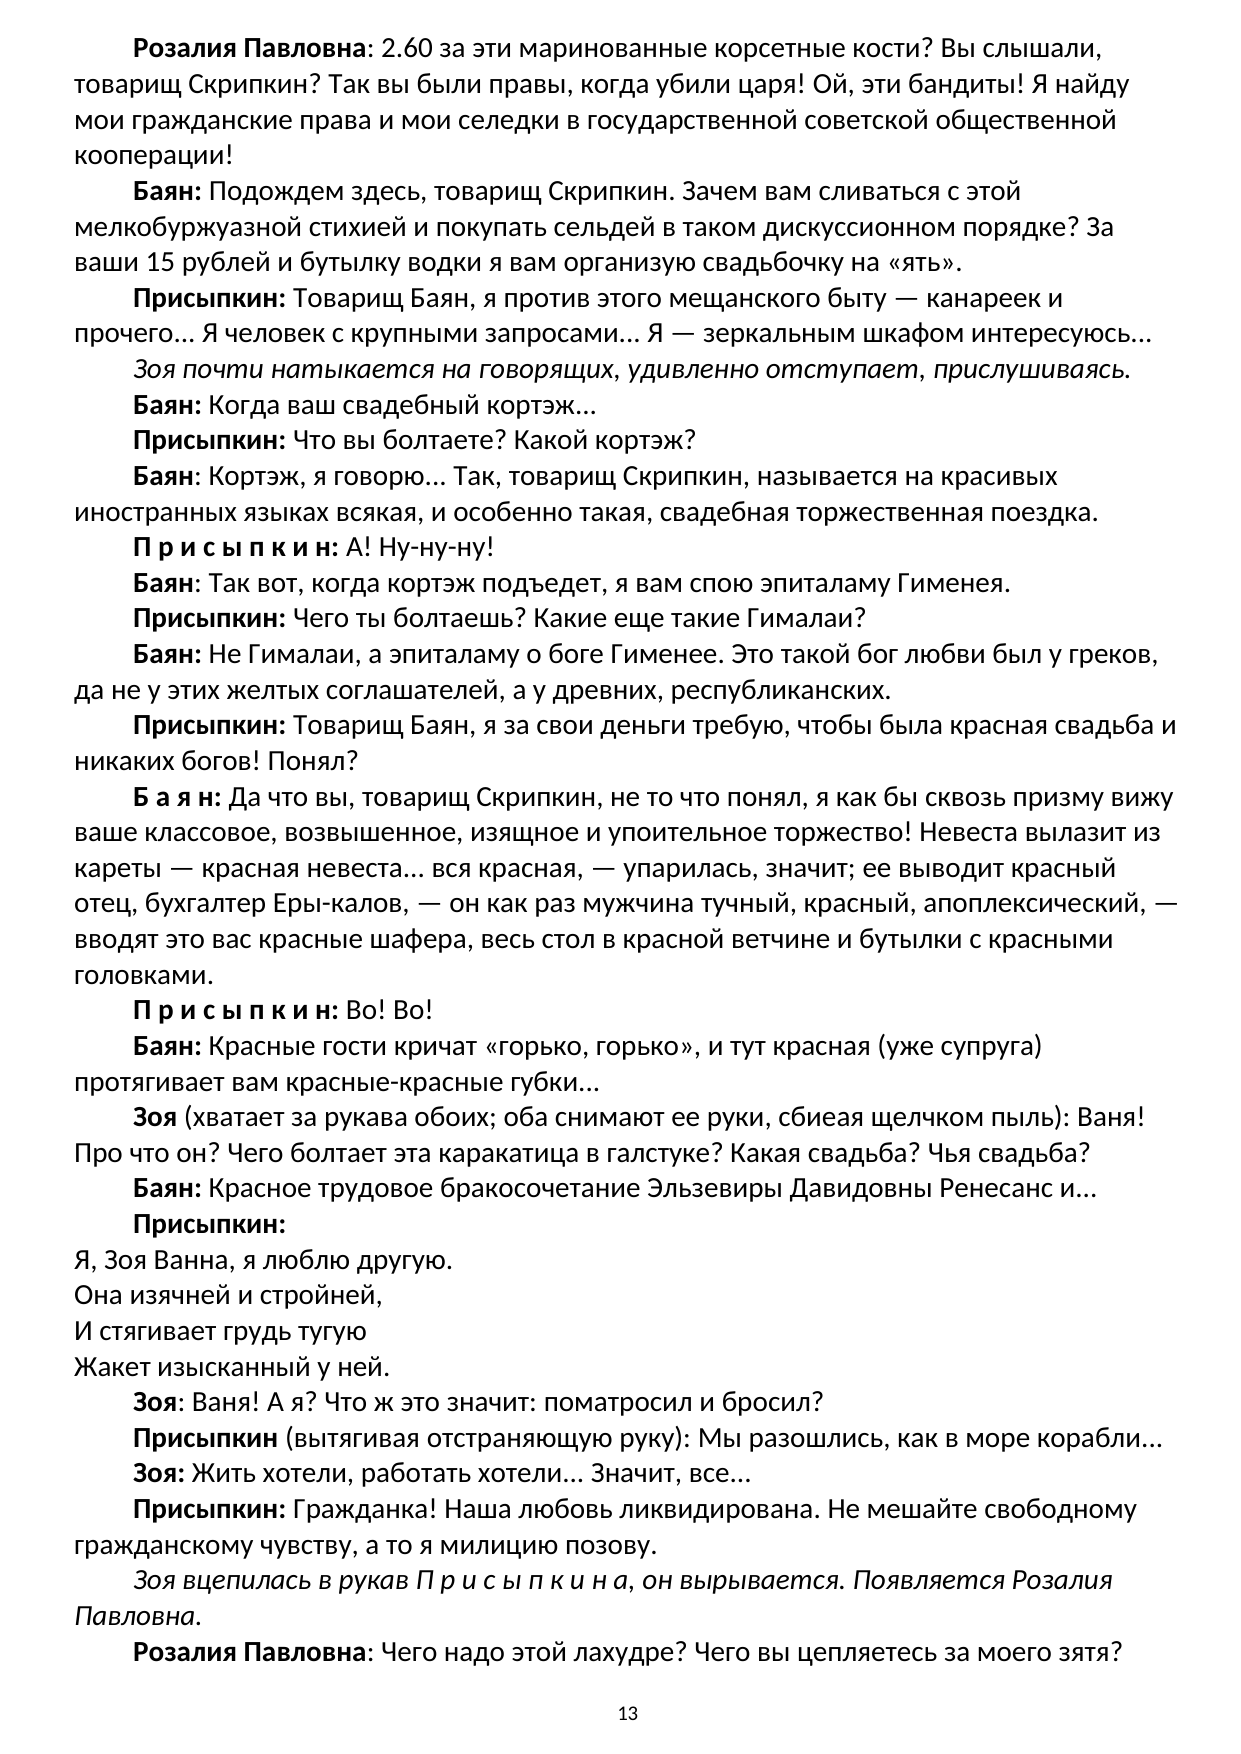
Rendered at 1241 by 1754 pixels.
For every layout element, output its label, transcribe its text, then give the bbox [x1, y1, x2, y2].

text Зоя почти натыкается на говорящих, удивленно отступает, прислушиваясь. [74, 350, 1181, 386]
text Баян: Красные гости кричат «горько, горько», и тут красная (уже супруга) протягивает вам красные-красные губки... [74, 1027, 1181, 1098]
text Присыпкин (вытягивая отстраняющую руку): Мы разошлись, как в море корабли... [74, 1419, 1181, 1454]
text Зоя (хватает за рукава обоих; оба снимают ее руки, сбиеая щелчком пыль): Ваня! Про что он? Чего болтает эта каракатица в галстуке? Какая свадьба? Чья свадьба? [74, 1098, 1181, 1169]
text П р и с ы п к и н: А! Ну-ну-ну! [74, 528, 1181, 564]
text Баян: Подождем здесь, товарищ Скрипкин. Зачем вам сливаться с этой мелкобуржуазной стихией и покупать сельдей в таком дискуссионном порядке? За ваши 15 рублей и бутылку водки я вам организую свадьбочку на «ять». [74, 172, 1181, 279]
text Баян: Красное трудовое бракосочетание Эльзевиры Давидовны Ренесанс и... [74, 1169, 1181, 1205]
text Присыпкин: Товарищ Баян, я за свои деньги требую, чтобы была красная свадьба и никаких богов! Понял? [74, 706, 1181, 778]
text Баян: Когда ваш свадебный кортэж... [74, 386, 1181, 421]
text Баян: Кортэж, я говорю... Так, товарищ Скрипкин, называется на красивых иностранных языках всякая, и особенно такая, свадебная торжественная поездка. [74, 457, 1181, 528]
text Баян: Так вот, когда кортэж подъедет, я вам спою эпиталаму Гименея. [74, 564, 1181, 599]
text Баян: Не Гималаи, а эпиталаму о боге Гименее. Это такой бог любви был у греков, да не у этих желтых соглашателей, а у древних, республиканских. [74, 635, 1181, 706]
text Розалия Павловна: 2.60 за эти маринованные корсетные кости? Вы слышали, товарищ Скрипкин? Так вы были правы, когда убили царя! Ой, эти бандиты! Я найду мои гражданские права и мои селедки в государственной советской общественной кооперации! [74, 29, 1181, 172]
text Присыпкин: Я, Зоя Ванна, я люблю другую. Она изячней и стройней, И стягивает грудь тугую Жакет изысканный у ней. [74, 1205, 1181, 1383]
text Присыпкин: Гражданка! Наша любовь ликвидирована. Не мешайте свободному гражданскому чувству, а то я милицию позову. [74, 1490, 1181, 1561]
text П р и с ы п к и н: Во! Во! [74, 991, 1181, 1027]
text Присыпкин: Что вы болтаете? Какой кортэж? [74, 421, 1181, 457]
text Присыпкин: Чего ты болтаешь? Какие еще такие Гималаи? [74, 599, 1181, 635]
text Розалия Павловна: Чего надо этой лахудре? Чего вы цепляетесь за моего зятя? [74, 1633, 1181, 1668]
text Б а я н: Да что вы, товарищ Скрипкин, не то что понял, я как бы сквозь призму вижу ваше классовое, возвышенное, изящное и упоительное торжество! Невеста вылазит из кареты — красная невеста... вся красная, — упарилась, значит; ее выводит красный отец, бухгалтер Еры-калов, — он как раз мужчина тучный, красный, апоплексический, — вводят это вас красные шафера, весь стол в красной ветчине и бутылки с красными головками. [74, 778, 1181, 991]
text Зоя: Жить хотели, работать хотели... Значит, все... [74, 1454, 1181, 1490]
text Зоя вцепилась в рукав П р и с ы п к и н а, он вырывается. Появляется Розалия Павловна. [74, 1561, 1181, 1633]
text Присыпкин: Товарищ Баян, я против этого мещанского быту — канареек и прочего... Я человек с крупными запросами... Я — зеркальным шкафом интересуюсь... [74, 279, 1181, 350]
text Зоя: Ваня! А я? Что ж это значит: поматросил и бросил? [74, 1383, 1181, 1419]
